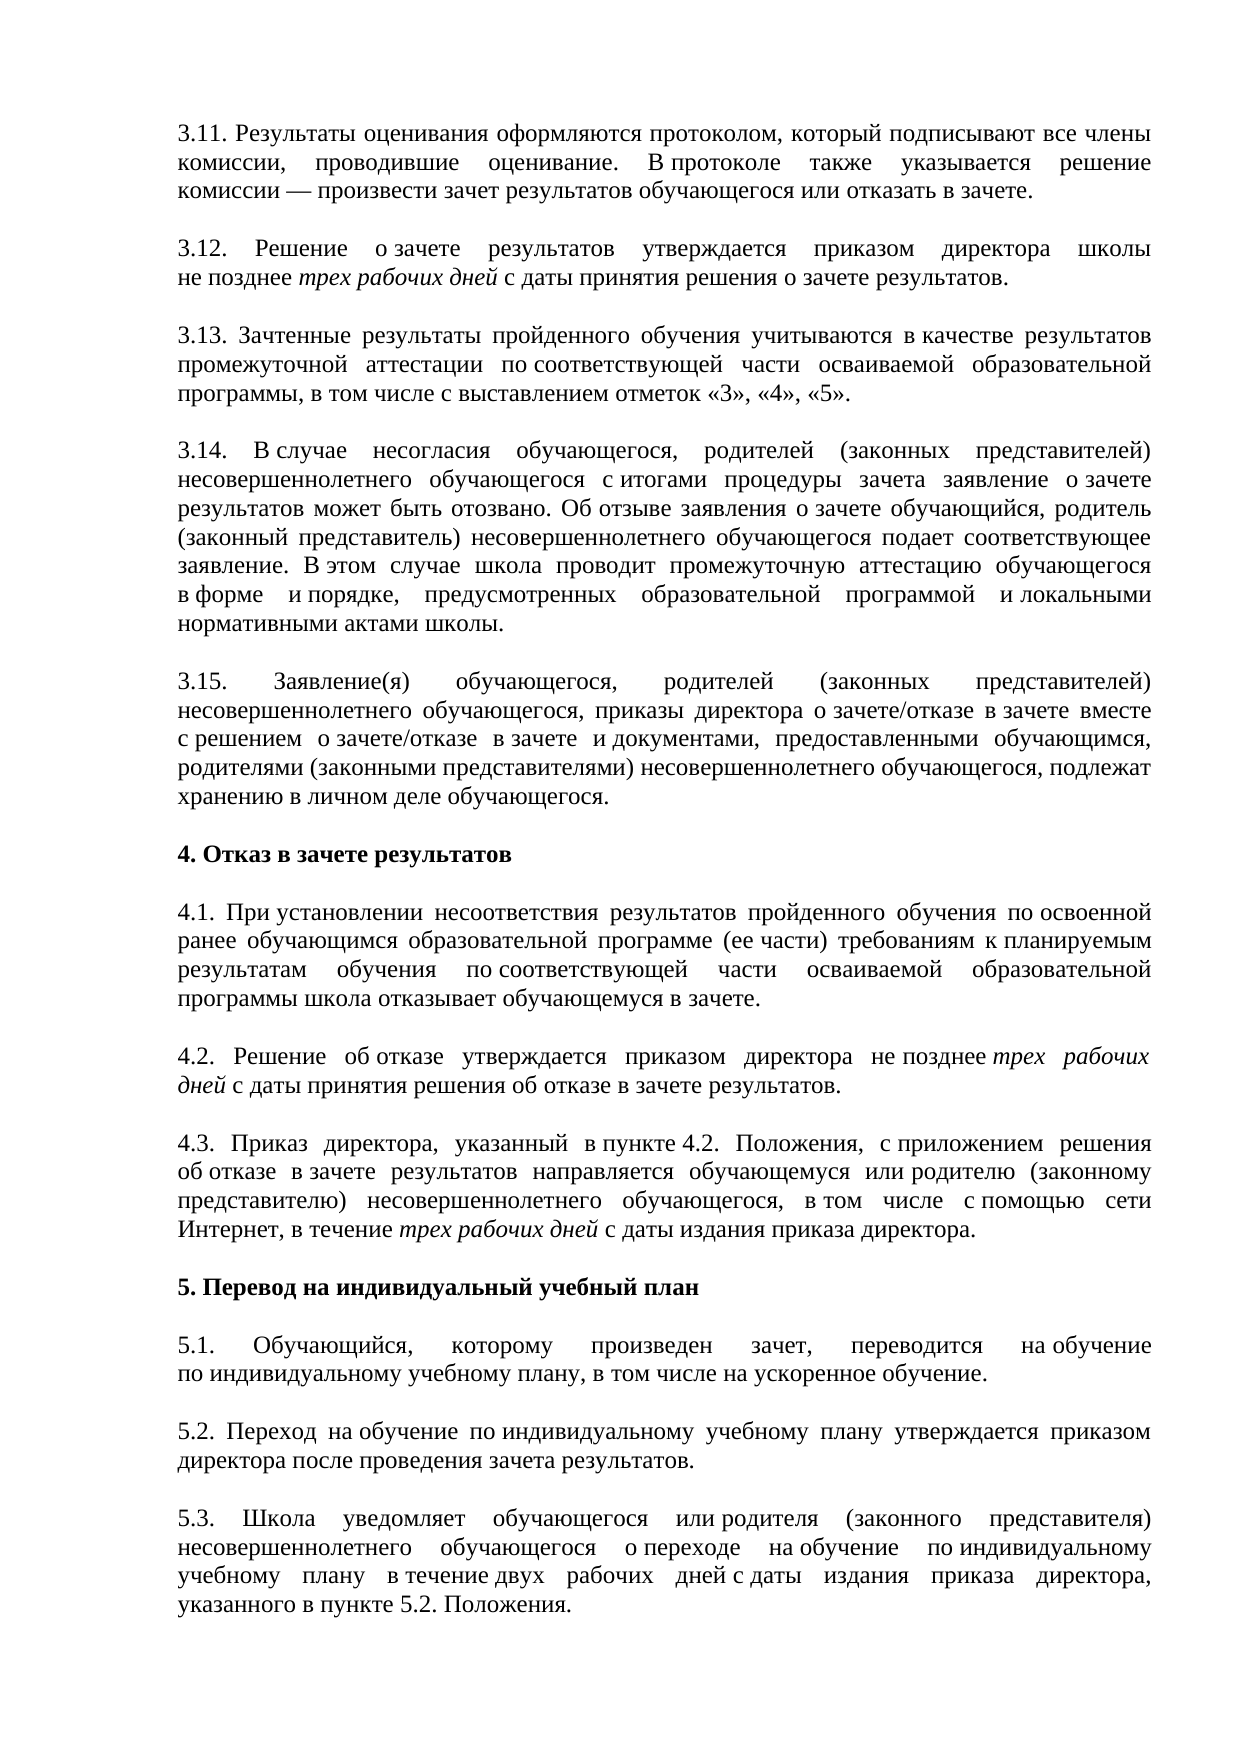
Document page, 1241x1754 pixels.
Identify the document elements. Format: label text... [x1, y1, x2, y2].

text 3.12. Решение о зачете результатов утверждается приказом директора школы не позднее трех рабочих дней с даты принятия решения о зачете результатов. [177, 233, 1152, 291]
text 3.14. В случае несогласия обучающегося, родителей (законных представителей) несовершеннолетнего обучающегося с итогами процедуры зачета заявление о зачете результатов может быть отозвано. Об отзыве заявления о зачете обучающийся, родитель (законный представитель) несовершеннолетнего обучающегося подает соответствующее заявление. В этом случае школа проводит промежуточную аттестацию обучающегося в форме и порядке, предусмотренных образовательной программой и локальными нормативными актами школы. [177, 436, 1152, 637]
text 4.2. Решение об отказе утверждается приказом директора не позднее трех рабочих дней с даты принятия решения об отказе в зачете результатов. [177, 1041, 1152, 1098]
text 5.2. Переход на обучение по индивидуальному учебному плану утверждается приказом директора после проведения зачета результатов. [177, 1416, 1152, 1474]
text 5.3. Школа уведомляет обучающегося или родителя (законного представителя) несовершеннолетнего обучающегося о переходе на обучение по индивидуальному учебному плану в течение двух рабочих дней с даты издания приказа директора, указанного в пункте 5.2. Положения. [177, 1503, 1152, 1618]
text 5.1. Обучающийся, которому произведен зачет, переводится на обучение по индивидуальному учебному плану, в том числе на ускоренное обучение. [177, 1330, 1152, 1387]
text 3.11. Результаты оценивания оформляются протоколом, который подписывают все члены комиссии, проводившие оценивание. В протоколе также указывается решение комиссии — произвести зачет результатов обучающегося или отказать в зачете. [177, 118, 1152, 204]
text 5. Перевод на индивидуальный учебный план [177, 1272, 1152, 1301]
text 3.13. Зачтенные результаты пройденного обучения учитываются в качестве результатов промежуточной аттестации по соответствующей части осваиваемой образовательной программы, в том числе с выставлением отметок «3», «4», «5». [177, 320, 1152, 406]
text 4.3. Приказ директора, указанный в пункте 4.2. Положения, с приложением решения об отказе в зачете результатов направляется обучающемуся или родителю (законному представителю) несовершеннолетнего обучающегося, в том числе с помощью сети Интернет, в течение трех рабочих дней с даты издания приказа директора. [177, 1128, 1152, 1243]
text 4. Отказ в зачете результатов [177, 839, 1152, 868]
text 3.15. Заявление(я) обучающегося, родителей (законных представителей) несовершеннолетнего обучающегося, приказы директора о зачете/отказе в зачете вместе с решением о зачете/отказе в зачете и документами, предоставленными обучающимся, родителями (законными представителями) несовершеннолетнего обучающегося, подлежат хранению в личном деле обучающегося. [177, 666, 1152, 810]
text 4.1. При установлении несоответствия результатов пройденного обучения по освоенной ранее обучающимся образовательной программе (ее части) требованиям к планируемым результатам обучения по соответствующей части осваиваемой образовательной программы школа отказывает обучающемуся в зачете. [177, 897, 1152, 1012]
